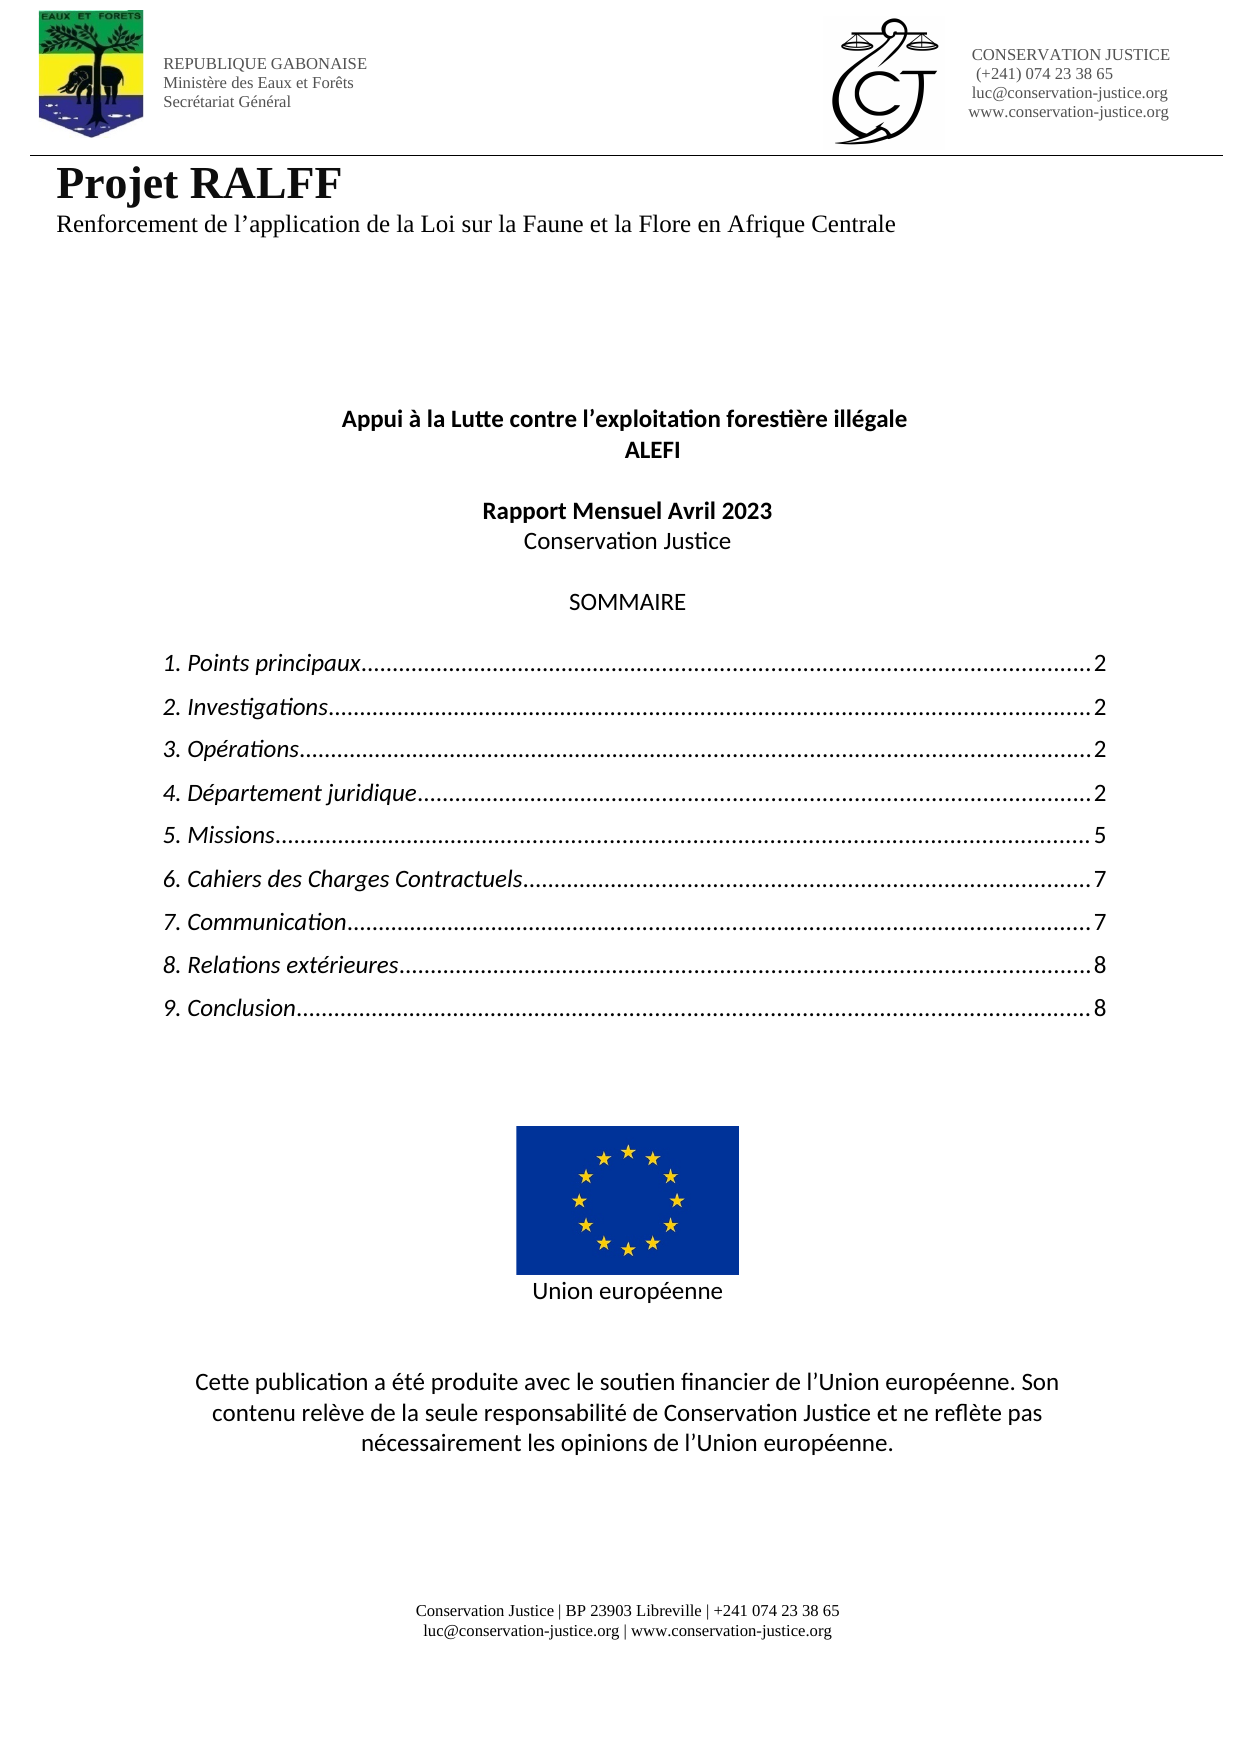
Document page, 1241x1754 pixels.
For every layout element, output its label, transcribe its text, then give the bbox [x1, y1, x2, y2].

text 5. Missions 5 [162, 820, 1093, 850]
text Cette publication a été produite avec le soutien financier de l’Union européenne. Son contenu relève de la seule responsabilité de Conservation Justice et ne reflète pas nécessairement les opinions de l’Union européenne. [162, 1367, 1093, 1458]
picture [38, 10, 144, 138]
text 4. Département juridique 2 [162, 777, 1093, 807]
picture [823, 16, 945, 150]
picture [516, 1126, 739, 1275]
text 2. Investigations 2 [162, 691, 1093, 721]
text 8. Relations extérieures 8 [162, 949, 1093, 979]
text Conservation Justice [162, 526, 1093, 556]
text SOMMAIRE [162, 587, 1093, 617]
text Rapport Mensuel Avril 2023 [162, 495, 1093, 526]
text 9. Conclusion 8 [162, 992, 1093, 1022]
text Union européenne [162, 1275, 1093, 1306]
text 6. Cahiers des Charges Contractuels 7 [162, 863, 1093, 893]
text 7. Communication 7 [162, 906, 1093, 936]
text 1. Points principaux 2 [162, 648, 1093, 678]
text 3. Opérations 2 [162, 734, 1093, 764]
text Appui à la Lutte contre l’exploitation forestière illégale [162, 403, 1093, 434]
text ALEFI [207, 434, 1093, 464]
